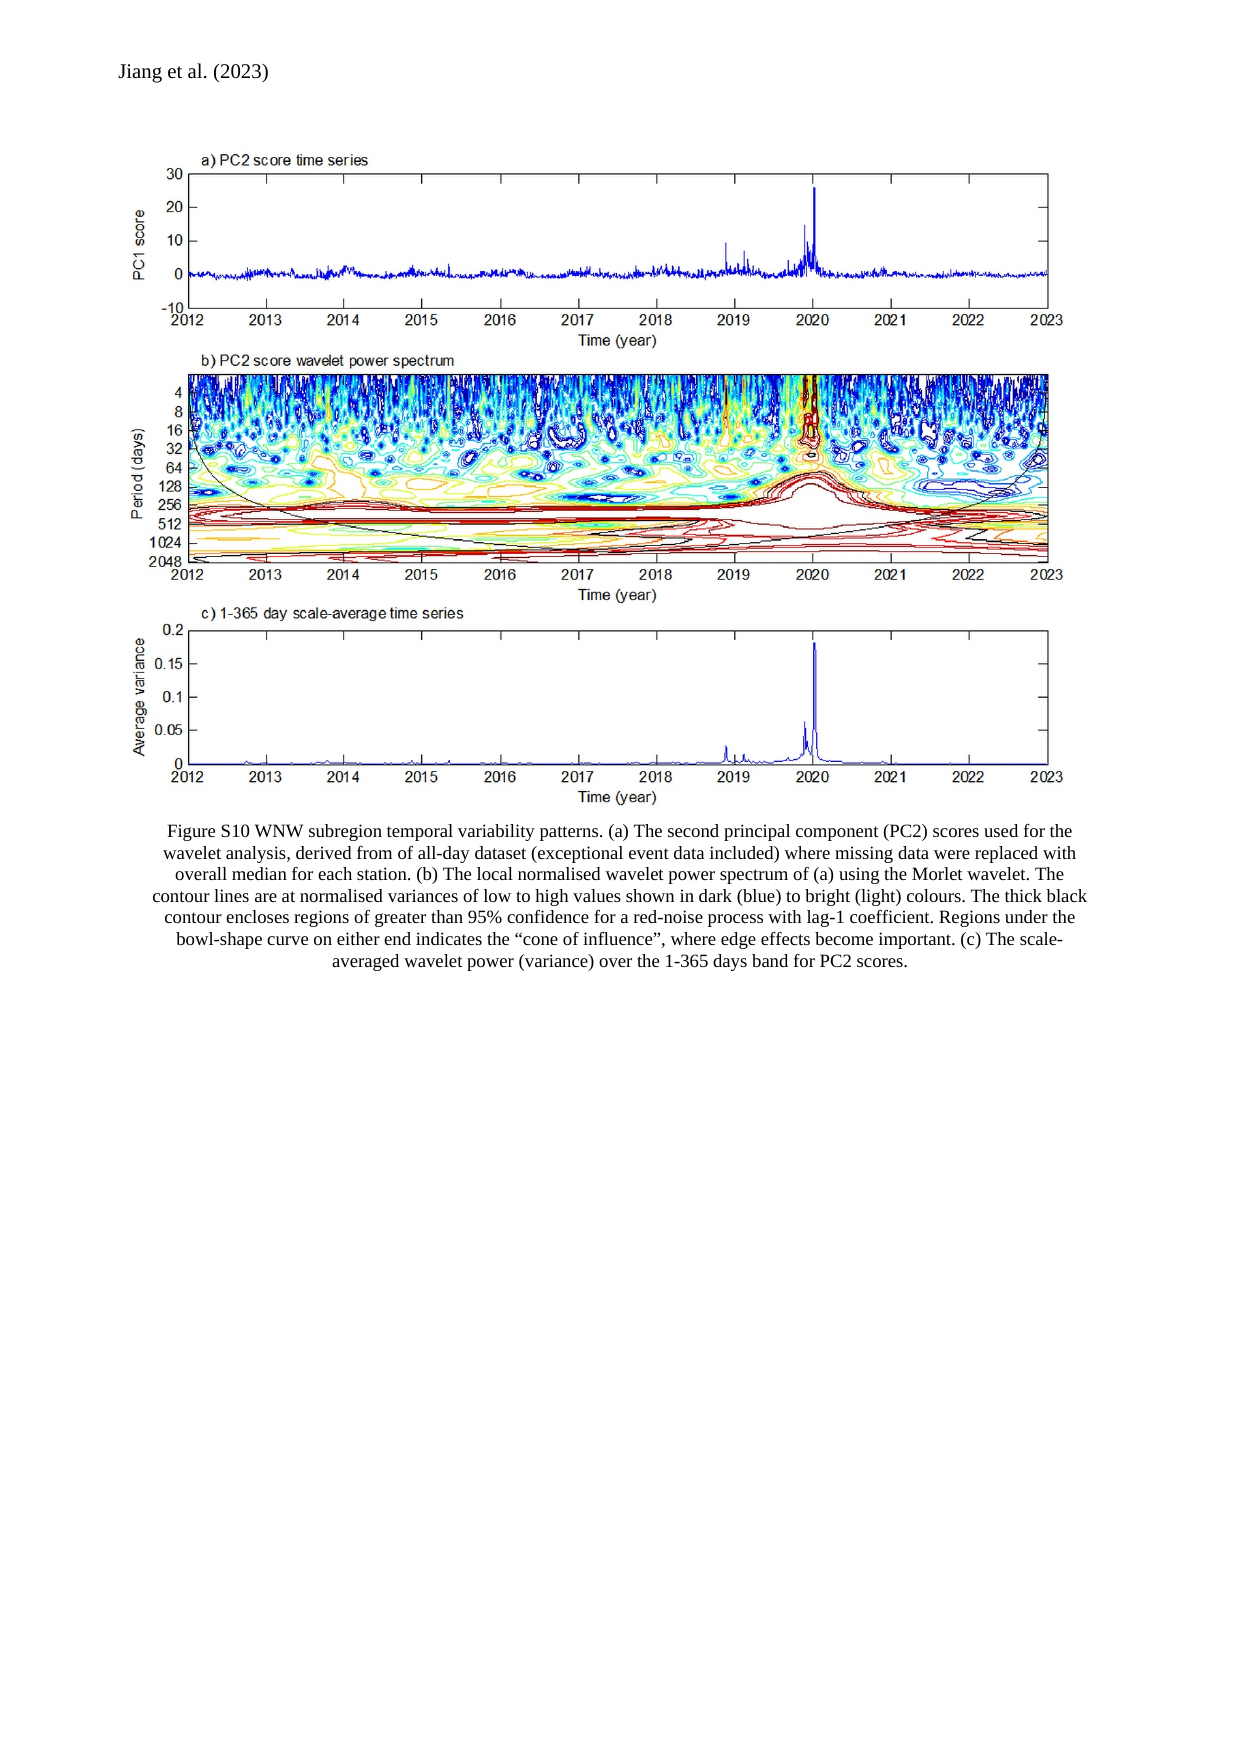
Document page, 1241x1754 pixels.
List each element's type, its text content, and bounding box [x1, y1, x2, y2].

picture [123, 147, 1068, 808]
